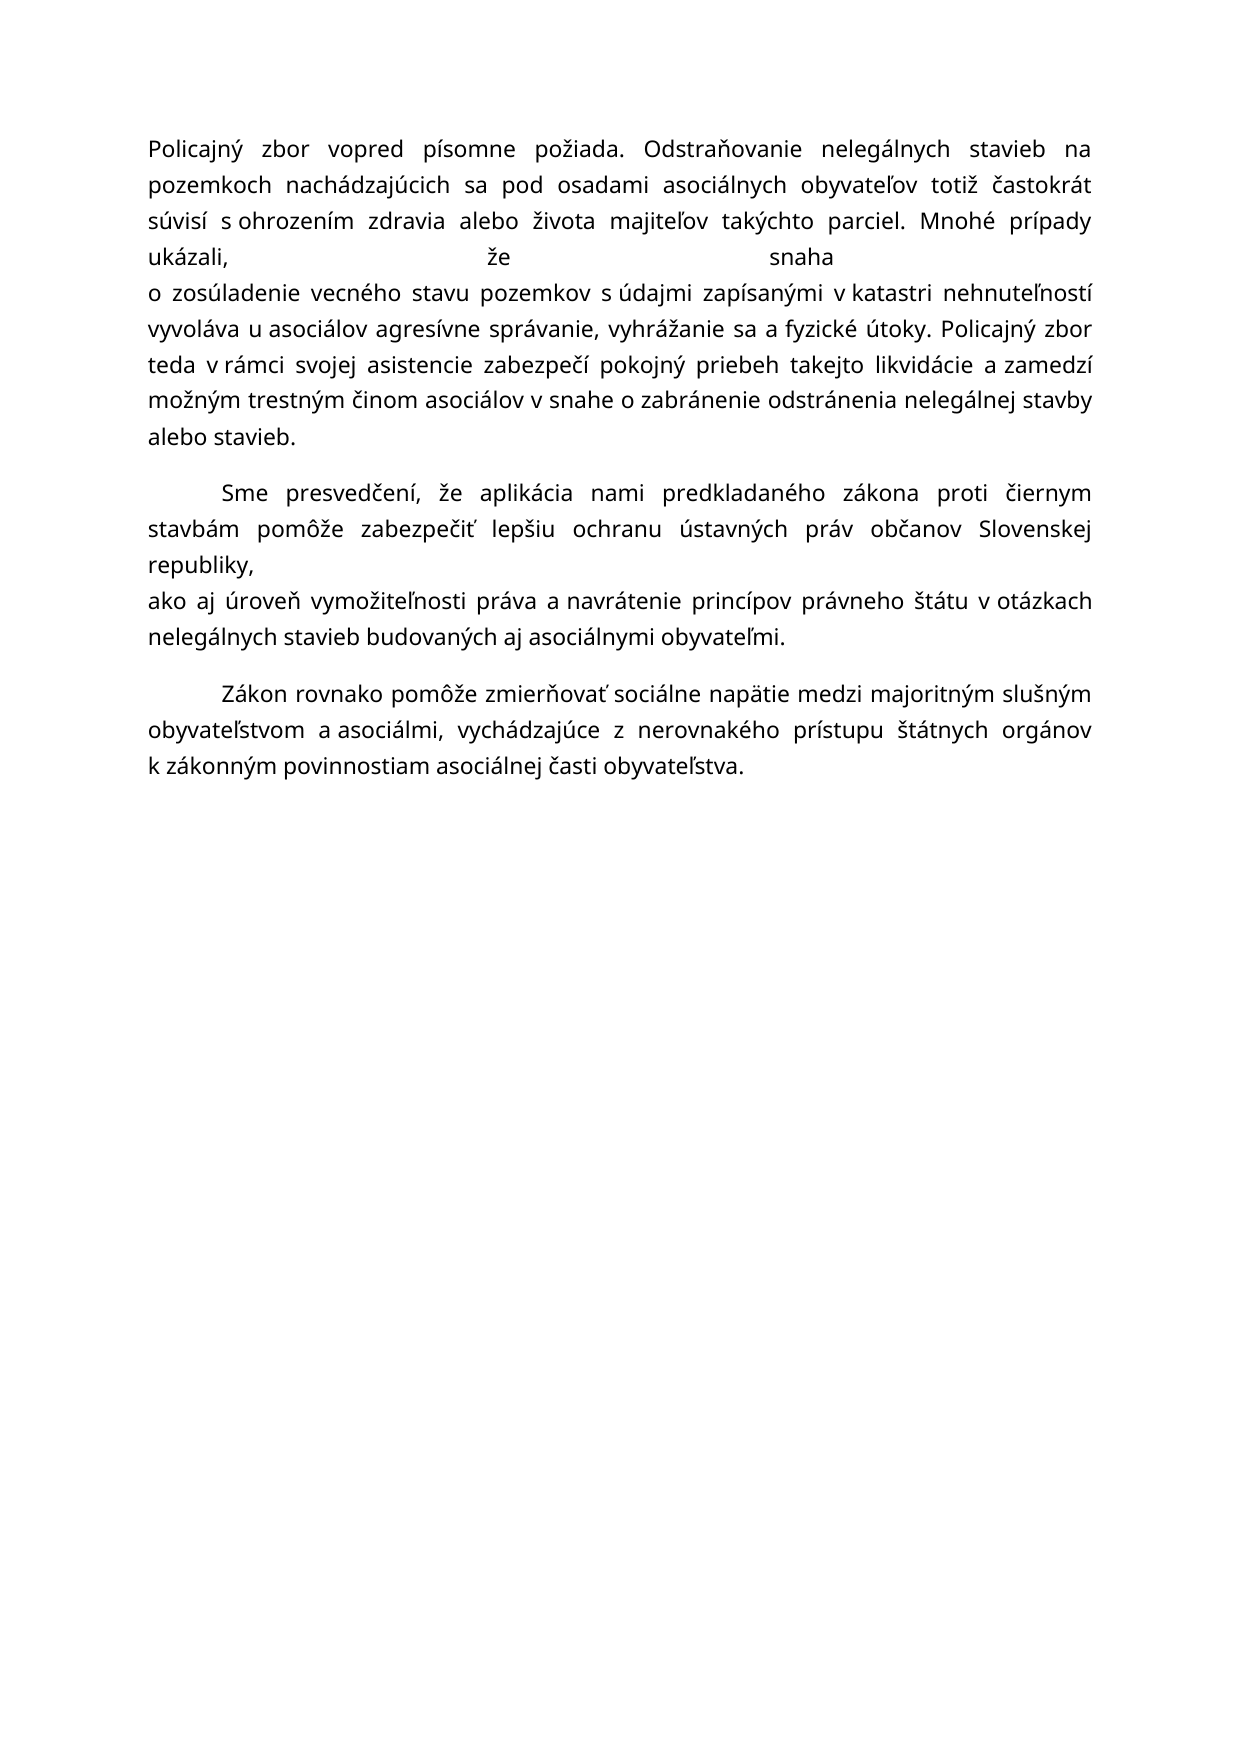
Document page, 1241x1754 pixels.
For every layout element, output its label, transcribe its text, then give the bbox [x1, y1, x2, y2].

text Zákon rovnako pomôže zmierňovať sociálne napätie medzi majoritným slušným obyvateľstvom a asociálmi, vychádzajúce z nerovnakého prístupu štátnych orgánov k zákonným povinnostiam asociálnej časti obyvateľstva. [148, 678, 1093, 781]
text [148, 133, 1093, 452]
text Sme presvedčení, že aplikácia nami predkladaného zákona proti čiernym stavbám pomôže zabezpečiť lepšiu ochranu ústavných práv občanov Slovenskej republiky, ako aj úroveň vymožiteľnosti práva a navrátenie princípov právneho štátu v otázkach nelegálnych stavieb budovaných aj asociálnymi obyvateľmi. [148, 477, 1093, 652]
